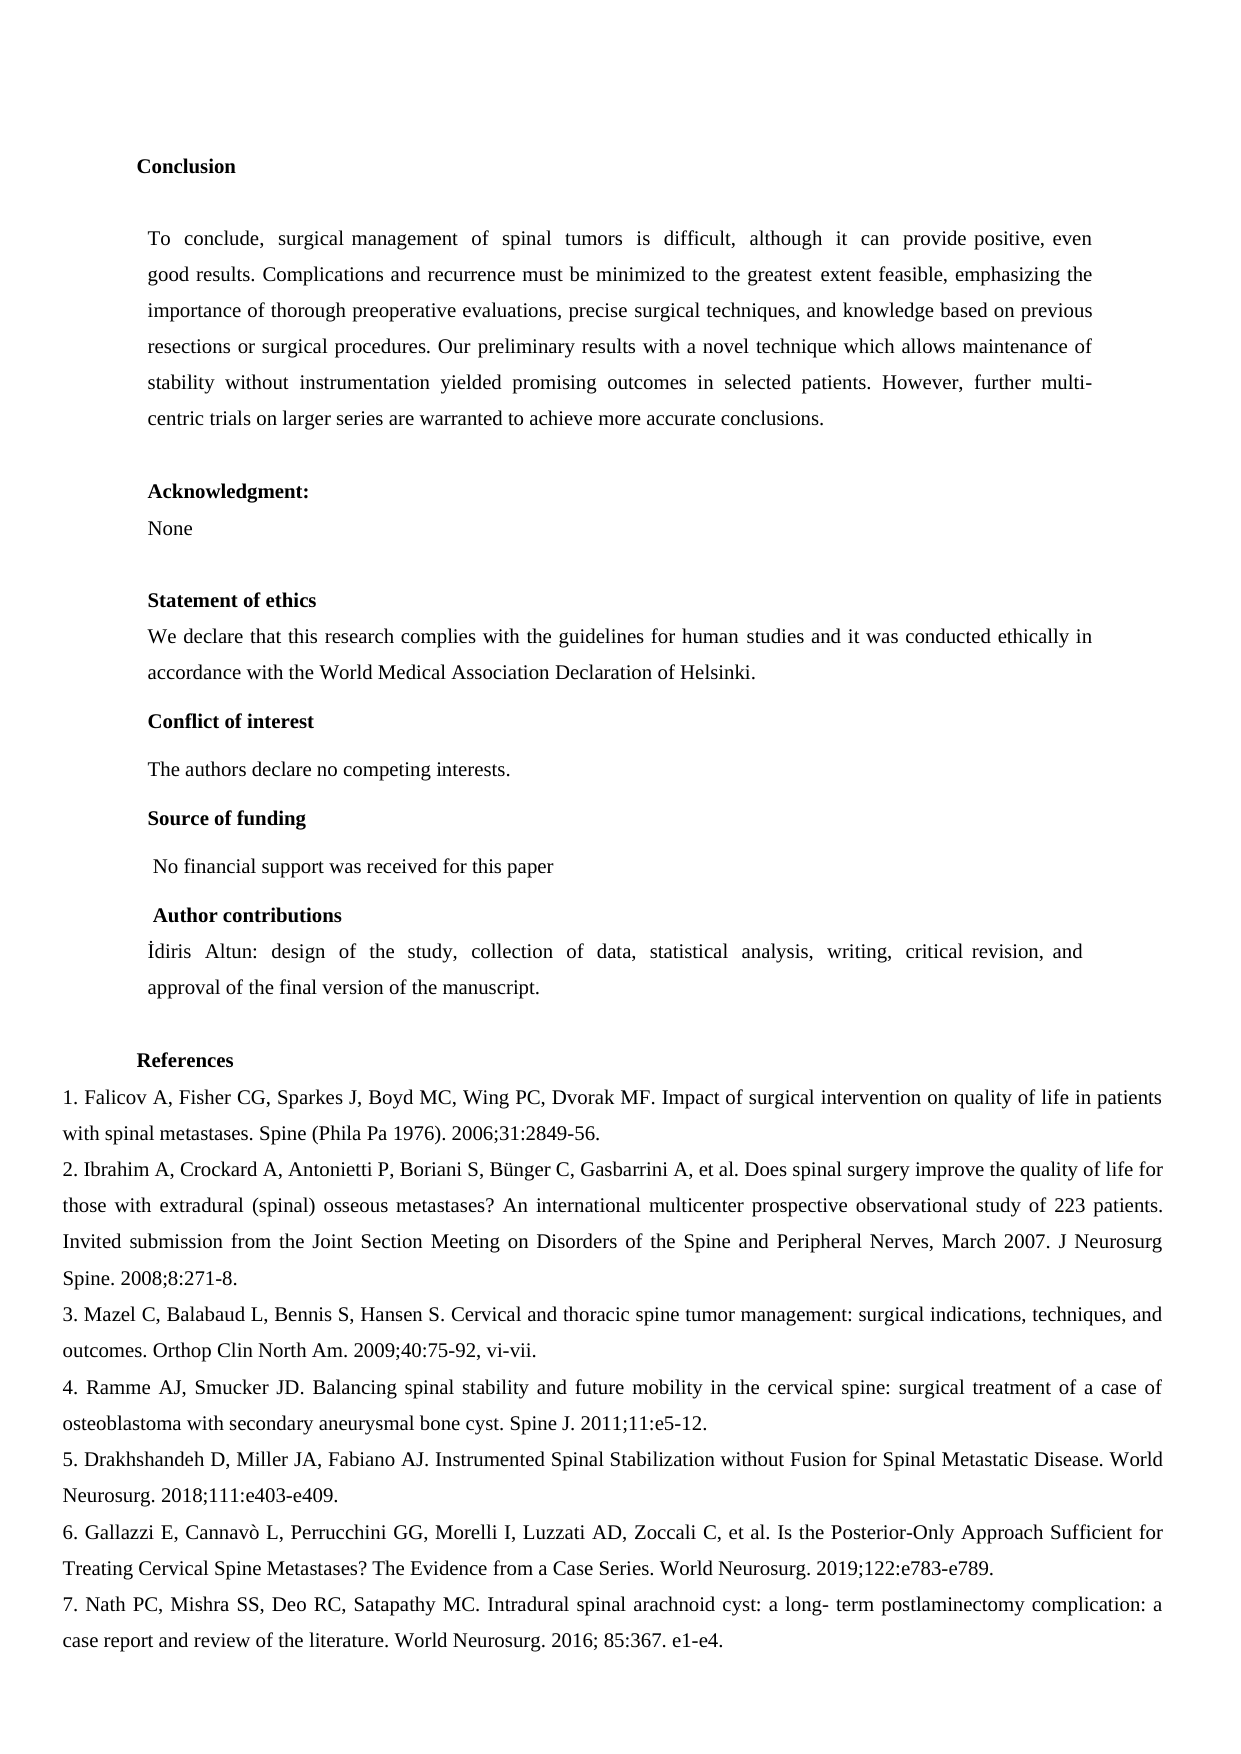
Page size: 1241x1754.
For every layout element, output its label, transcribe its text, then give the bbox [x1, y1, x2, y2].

text İdiris Altun: design of the study, collection of data, statistical analysis, writing, critical revision, and approval of the final version of the manuscript. [147, 939, 1083, 999]
text The authors declare no competing interests. [147, 757, 841, 781]
text No financial support was received for this paper [147, 854, 841, 878]
subtitle References [136, 1048, 1165, 1072]
subtitle Conclusion [136, 154, 1165, 178]
text 4. Ramme AJ, Smucker JD. Balancing spinal stability and future mobility in the cervical spine: surgical treatment of a case of osteoblastoma with secondary aneurysmal bone cyst. Spine J. 2011;11:e5-12. [62, 1374, 1165, 1435]
subtitle Acknowledgment: [147, 479, 1165, 503]
text Conflict of interest [147, 709, 841, 733]
text Author contributions [147, 903, 841, 927]
subtitle None [147, 515, 1165, 539]
text 6. Gallazzi E, Cannavò L, Perrucchini GG, Morelli I, Luzzati AD, Zoccali C, et al. Is the Posterior-Only Approach Sufficient for Treating Cervical Spine Metastases? The Evidence from a Case Series. World Neurosurg. 2019;122:e783-e789. [62, 1520, 1165, 1580]
text 1. Falicov A, Fisher CG, Sparkes J, Boyd MC, Wing PC, Dvorak MF. Impact of surgical intervention on quality of life in patients with spinal metastases. Spine (Phila Pa 1976). 2006;31:2849-56. [62, 1085, 1165, 1145]
text 3. Mazel C, Balabaud L, Bennis S, Hansen S. Cervical and thoracic spine tumor management: surgical indications, techniques, and outcomes. Orthop Clin North Am. 2009;40:75-92, vi-vii. [62, 1302, 1165, 1362]
text 7. Nath PC, Mishra SS, Deo RC, Satapathy MC. Intradural spinal arachnoid cyst: a long- term postlaminectomy complication: a case report and review of the literature. World Neurosurg. 2016; 85:367. e1-e4. [62, 1592, 1165, 1652]
text 2. Ibrahim A, Crockard A, Antonietti P, Boriani S, Bünger C, Gasbarrini A, et al. Does spinal surgery improve the quality of life for those with extradural (spinal) osseous metastases? An international multicenter prospective observational study of 223 patients. Invited submission from the Joint Section Meeting on Disorders of the Spine and Peripheral Nerves, March 2007. J Neurosurg Spine. 2008;8:271-8. [62, 1157, 1165, 1289]
text To conclude, surgical management of spinal tumors is difficult, although it can provide positive, even good results. Complications and recurrence must be minimized to the greatest extent feasible, emphasizing the importance of thorough preoperative evaluations, precise surgical techniques, and knowledge based on previous resections or surgical procedures. Our preliminary results with a novel technique which allows maintenance of stability without instrumentation yielded promising outcomes in selected patients. However, further multi- centric trials on larger series are warranted to achieve more accurate conclusions. [147, 226, 1093, 430]
text 5. Drakhshandeh D, Miller JA, Fabiano AJ. Instrumented Spinal Stabilization without Fusion for Spinal Metastatic Disease. World Neurosurg. 2018;111:e403-e409. [62, 1447, 1165, 1507]
text Source of funding [147, 806, 841, 830]
text Statement of ethics [147, 588, 1092, 612]
text We declare that this research complies with the guidelines for human studies and it was conducted ethically in accordance with the World Medical Association Declaration of Helsinki. [147, 624, 1092, 684]
